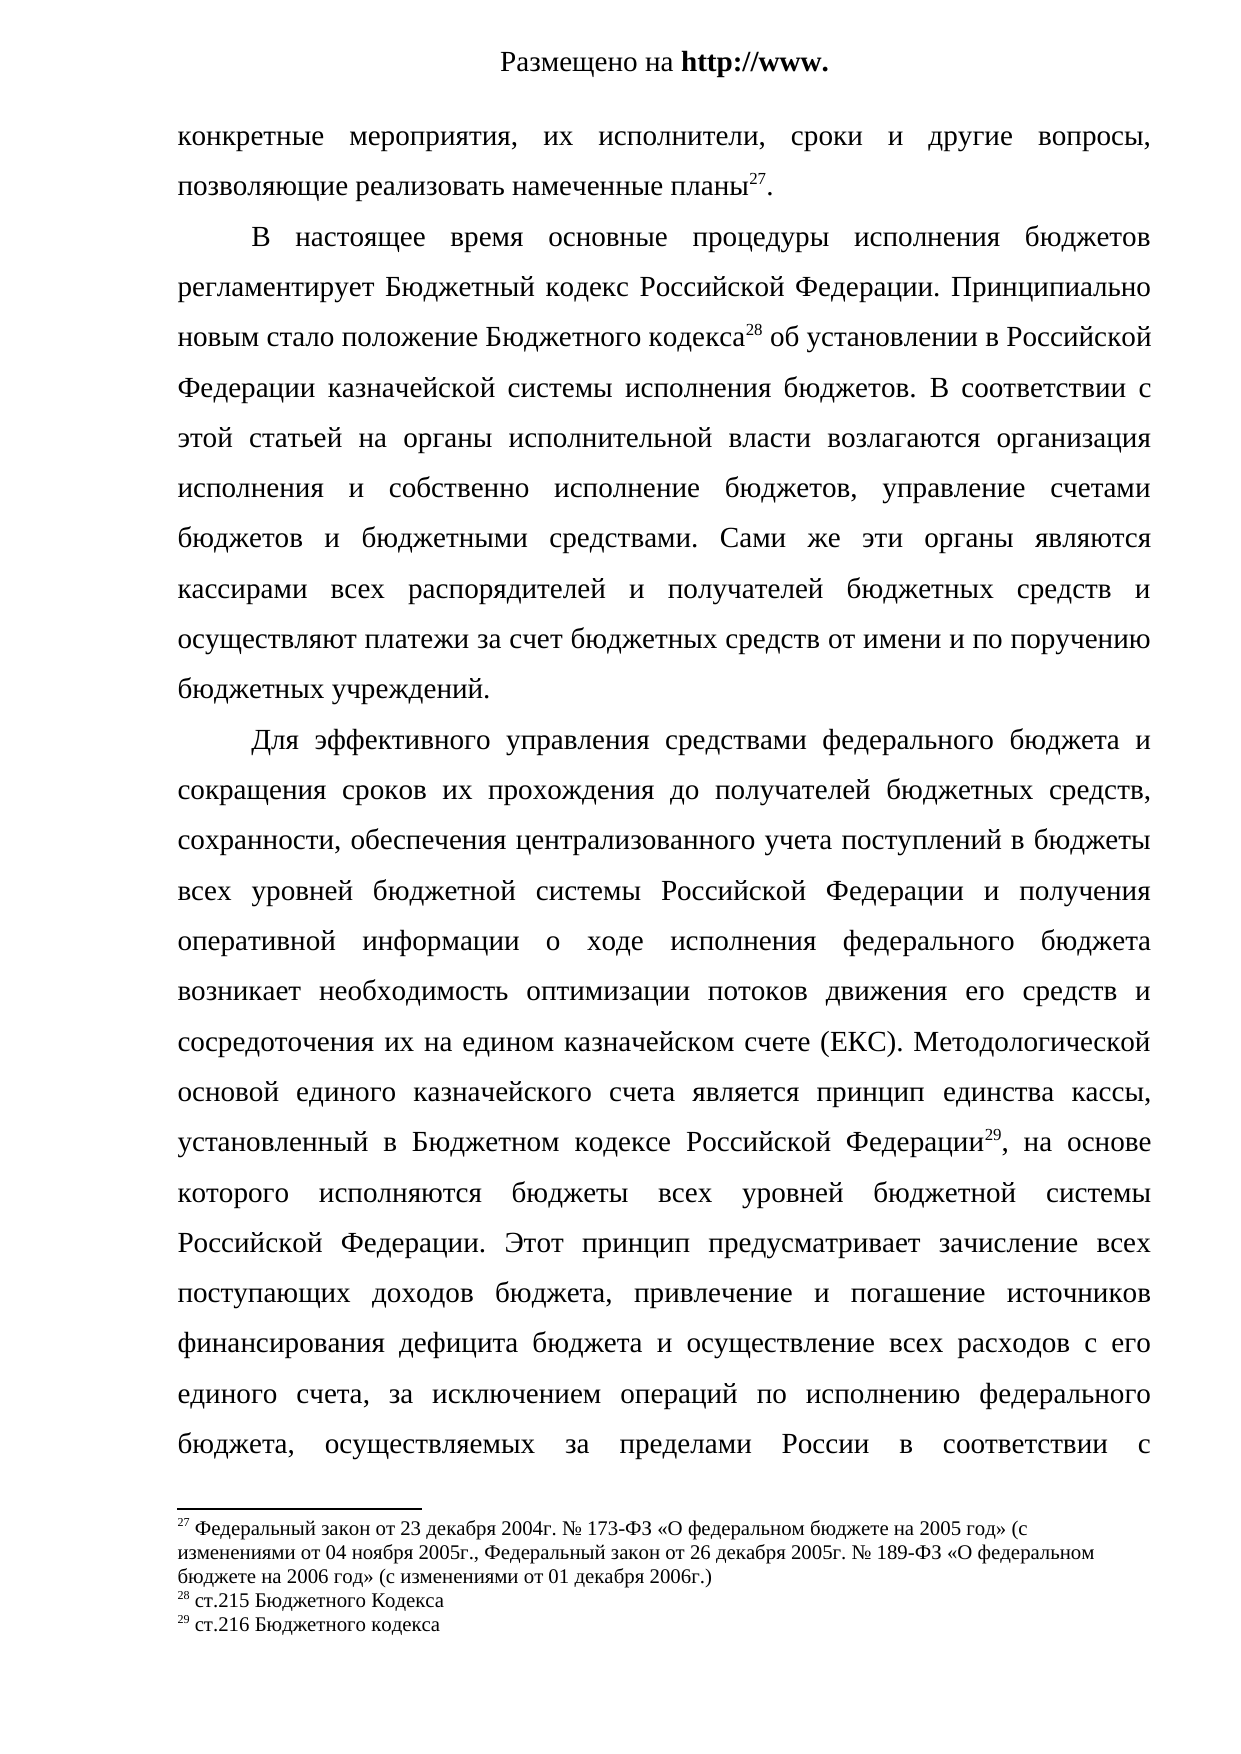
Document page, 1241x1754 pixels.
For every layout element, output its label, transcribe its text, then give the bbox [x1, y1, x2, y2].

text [177, 118, 1152, 202]
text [177, 722, 1152, 1460]
text В настоящее время основные процедуры исполнения бюджетов регламентирует Бюджетный кодекс Российской Федерации. Принципиально новым стало положение Бюджетного кодекса об установлении в Российской Федерации казначейской системы исполнения бюджетов. В соответствии с этой статьей на органы исполнительной власти возлагаются организация исполнения и собственно исполнение бюджетов, управление счетами бюджетов и бюджетными средствами. Сами же эти органы являются кассирами всех распорядителей и получателей бюджетных средств и осуществляют платежи за счет бюджетных средств от имени и по поручению бюджетных учреждений. [177, 219, 1152, 705]
